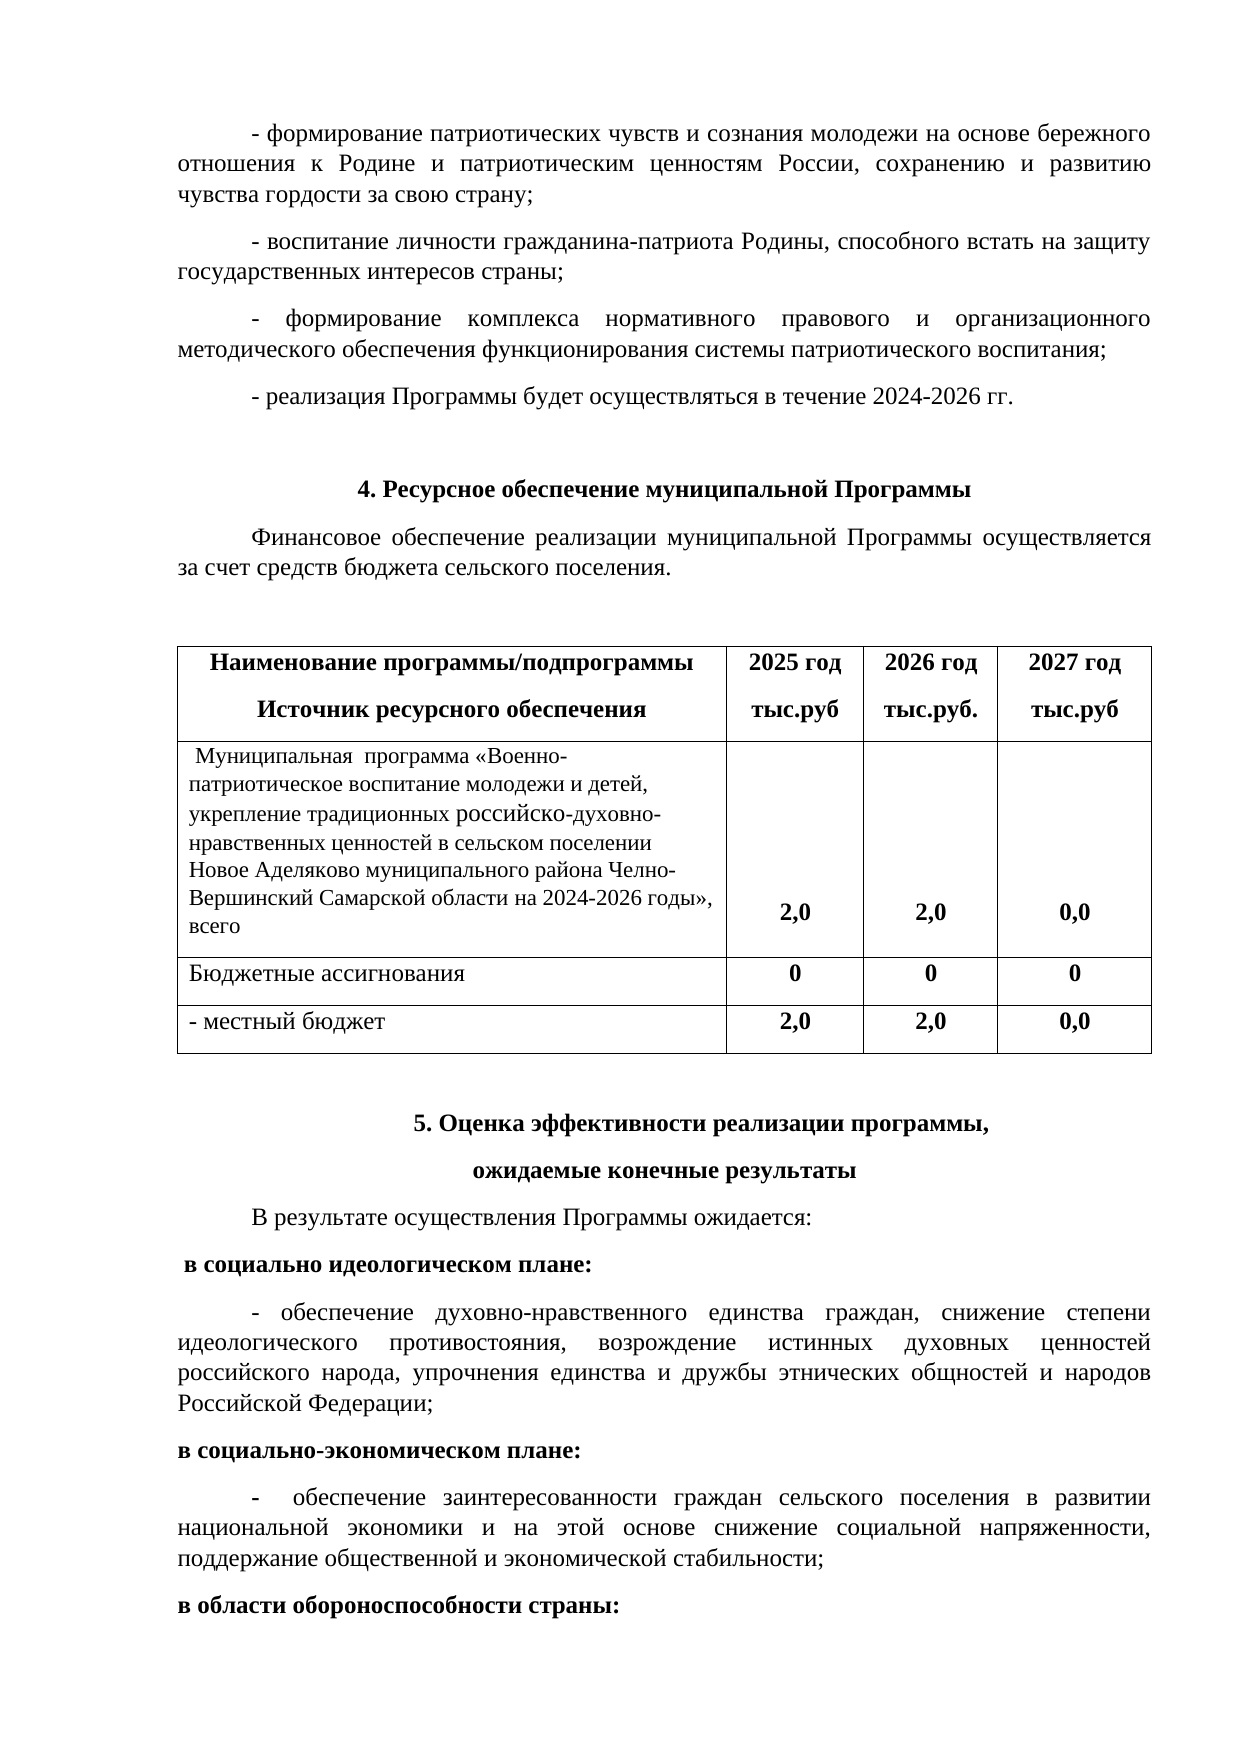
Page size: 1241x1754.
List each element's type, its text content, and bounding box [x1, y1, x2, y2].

text - формирование комплекса нормативного правового и организационного методического обеспечения функционирования системы патриотического воспитания; [177, 303, 1152, 363]
table_cell 0 [864, 958, 997, 1005]
table_cell 0 [998, 958, 1151, 1005]
text - воспитание личности гражданина-патриота Родины, способного встать на защиту государственных интересов страны; [177, 226, 1152, 285]
table_cell 2,0 [864, 1006, 997, 1053]
text 4. Ресурсное обеспечение муниципальной Программы [177, 474, 1152, 503]
table_cell 0 [727, 958, 863, 1005]
table_cell Муниципальная программа «Военно-патриотическое воспитание молодежи и детей, укрепление традиционных российско-духовно-нравственных ценностей в сельском поселении Новое Аделяково муниципального района Челно-Вершинский Самарской области на 2024-2026 годы», всего [178, 742, 726, 957]
table_cell - местный бюджет [178, 1006, 726, 1053]
table_cell Бюджетные ассигнования [178, 958, 726, 1005]
text в области обороноспособности страны: [177, 1590, 1152, 1619]
table_header Наименование программы/подпрограммы Источник ресурсного обеспечения [178, 647, 726, 741]
text Финансовое обеспечение реализации муниципальной Программы осуществляется за счет средств бюджета сельского поселения. [177, 522, 1152, 581]
text 5. Оценка эффективности реализации программы, [177, 1108, 1152, 1137]
text ожидаемые конечные результаты [177, 1155, 1152, 1184]
table_cell 0,0 [998, 1006, 1151, 1053]
table_cell 2,0 [727, 1006, 863, 1053]
table_cell 0,0 [998, 742, 1151, 957]
text в социально-экономическом плане: [177, 1435, 1152, 1464]
table_header 2025 год тыс.руб [727, 647, 863, 741]
text - обеспечение заинтересованности граждан сельского поселения в развитии национальной экономики и на этой основе снижение социальной напряженности, поддержание общественной и экономической стабильности; [177, 1482, 1152, 1572]
text в социально идеологическом плане: [177, 1249, 1152, 1278]
text - формирование патриотических чувств и сознания молодежи на основе бережного отношения к Родине и патриотическим ценностям России, сохранению и развитию чувства гордости за свою страну; [177, 118, 1152, 208]
text - реализация Программы будет осуществляться в течение 2024-2026 гг. [177, 381, 1152, 410]
text - обеспечение духовно-нравственного единства граждан, снижение степени идеологического противостояния, возрождение истинных духовных ценностей российского народа, упрочнения единства и дружбы этнических общностей и народов Российской Федерации; [177, 1297, 1152, 1417]
table_cell 2,0 [727, 742, 863, 957]
table_cell 2,0 [864, 742, 997, 957]
text В результате осуществления Программы ожидается: [177, 1202, 1152, 1231]
table_header 2026 год тыс.руб. [864, 647, 997, 741]
table_header 2027 год тыс.руб [998, 647, 1151, 741]
